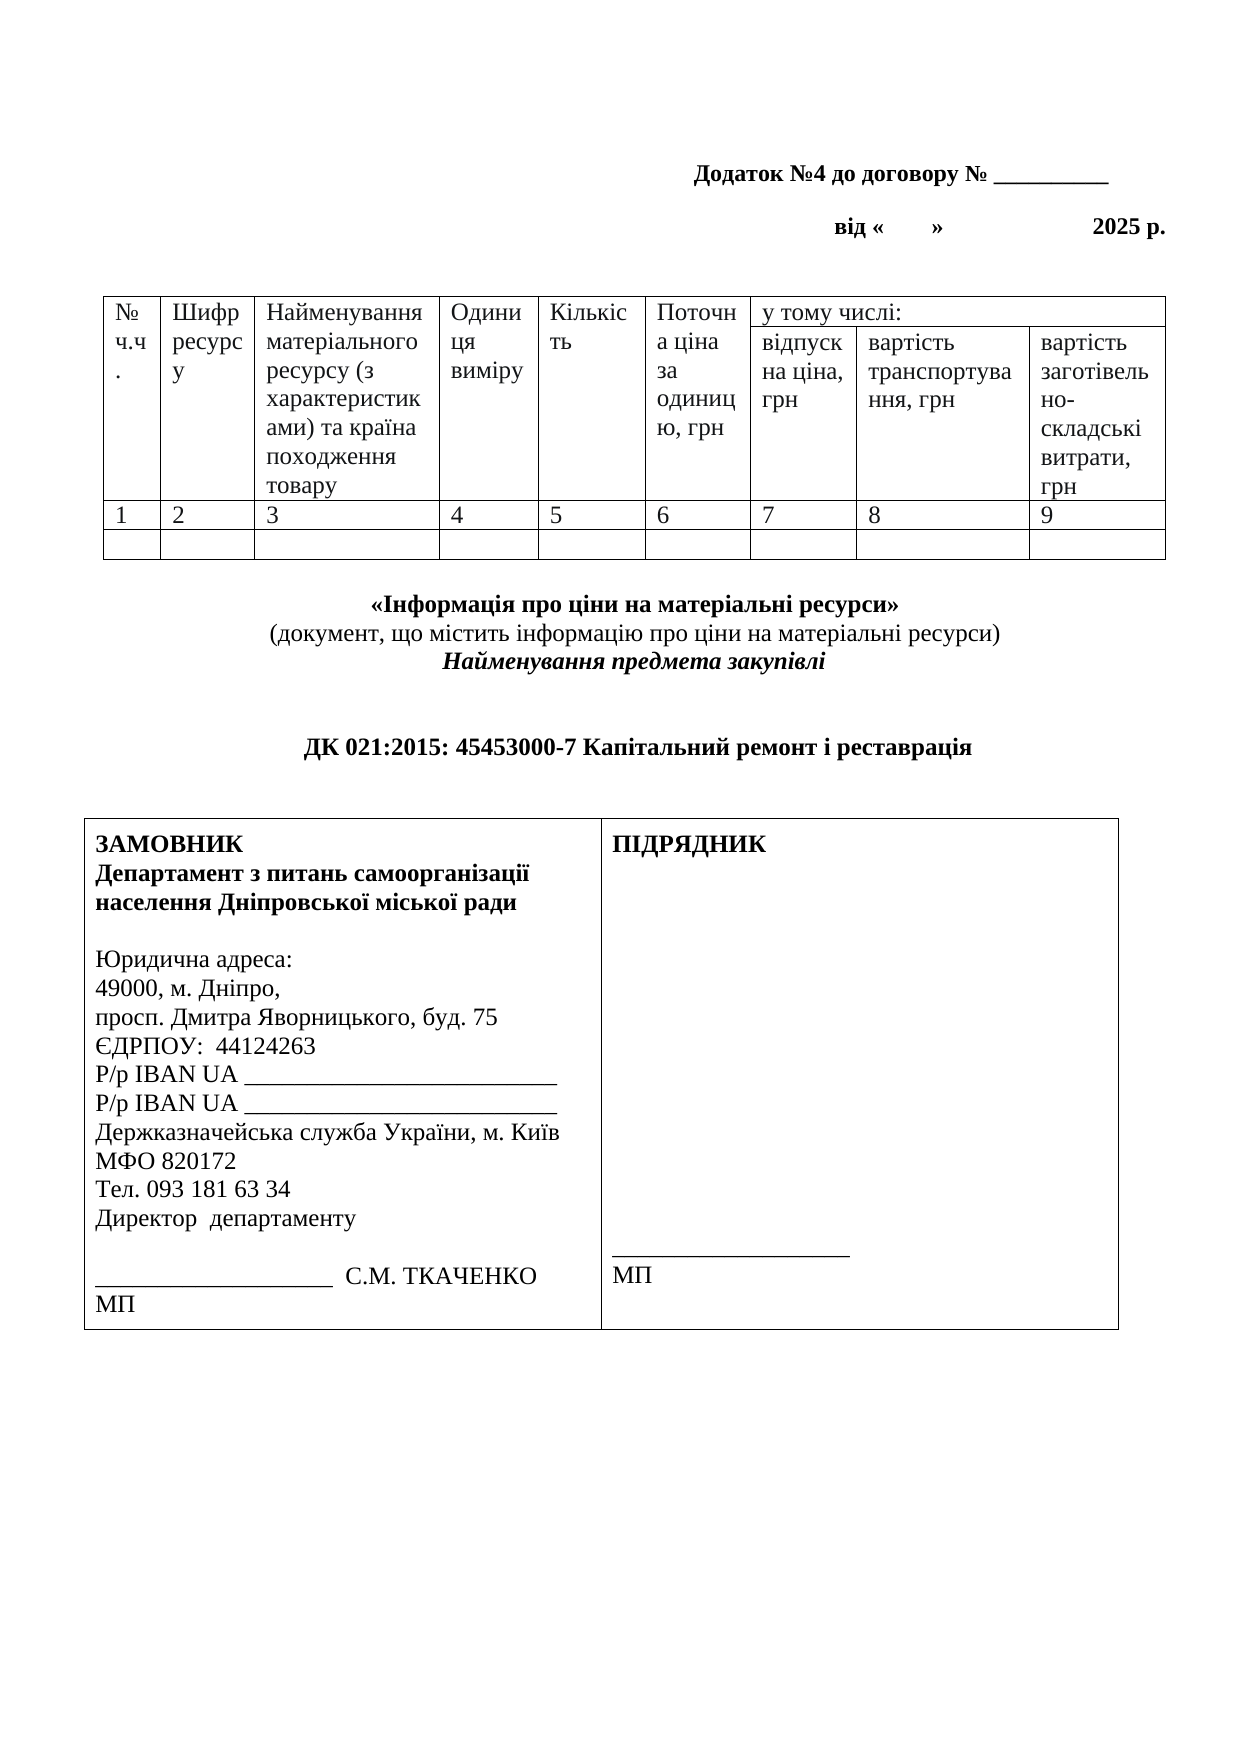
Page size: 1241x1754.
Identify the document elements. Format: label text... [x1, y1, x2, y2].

table_cell 6 [646, 501, 750, 529]
table_header № ч.ч. [104, 297, 160, 499]
table_cell 9 [1030, 501, 1165, 529]
table_header ПІДРЯДНИК ___________________ МП [602, 819, 1118, 1329]
table_cell [751, 530, 856, 559]
text Додаток №4 до договору № __________ [693, 159, 1167, 187]
table_header Поточна ціна за одиницю, грн [646, 297, 750, 499]
table_cell [857, 530, 1029, 559]
table_cell 7 [751, 501, 856, 529]
text «Інформація про ціни на матеріальні ресурси» [103, 589, 1167, 618]
table_cell [161, 530, 254, 559]
table_cell [255, 530, 439, 559]
table_cell [646, 530, 750, 559]
table_header Шифр ресурсу [161, 297, 254, 499]
text (документ, що містить інформацію про ціни на матеріальні ресурси) [103, 618, 1167, 646]
table_cell [1030, 530, 1165, 559]
table_cell 2 [161, 501, 254, 529]
table_header Одиниця виміру [440, 297, 538, 499]
table_header ЗАМОВНИК Департамент з питань самоорганізації населення Дніпровської міської ради Юридична адреса: 49000, м. Дніпро, просп. Дмитра Яворницького, буд. 75 ЄДРПОУ: 44124263 Р/р ІВАN UA _________________________ Р/р ІВАN UA _________________________ Держказначейська служба України, м. Київ МФО 820172 Тел. 093 181 63 34 Директор департаменту ___________________ С.М. ТКАЧЕНКО МП [85, 819, 601, 1329]
table_cell вартість транспортування, грн [857, 327, 1029, 499]
table_cell 8 [857, 501, 1029, 529]
table_cell 5 [539, 501, 645, 529]
table_cell 4 [440, 501, 538, 529]
table_cell відпускна ціна, грн [751, 327, 856, 499]
text ДК 021:2015: 45453000-7 Капітальний ремонт і реставрація [103, 732, 1167, 761]
table_cell 1 [104, 501, 160, 529]
table_cell [440, 530, 538, 559]
text від « » 2025 р. [103, 212, 1167, 239]
table_header Найменування матеріального ресурсу (з характеристиками) та країна походження товару [255, 297, 439, 499]
table_cell 3 [255, 501, 439, 529]
table_cell [539, 530, 645, 559]
table_header у тому числі: [751, 297, 1165, 326]
table_cell [104, 530, 160, 559]
text Найменування предмета закупівлі [103, 646, 1167, 675]
table_cell вартість заготівельно-складські витрати, грн [1030, 327, 1165, 499]
table_header Кількість [539, 297, 645, 499]
